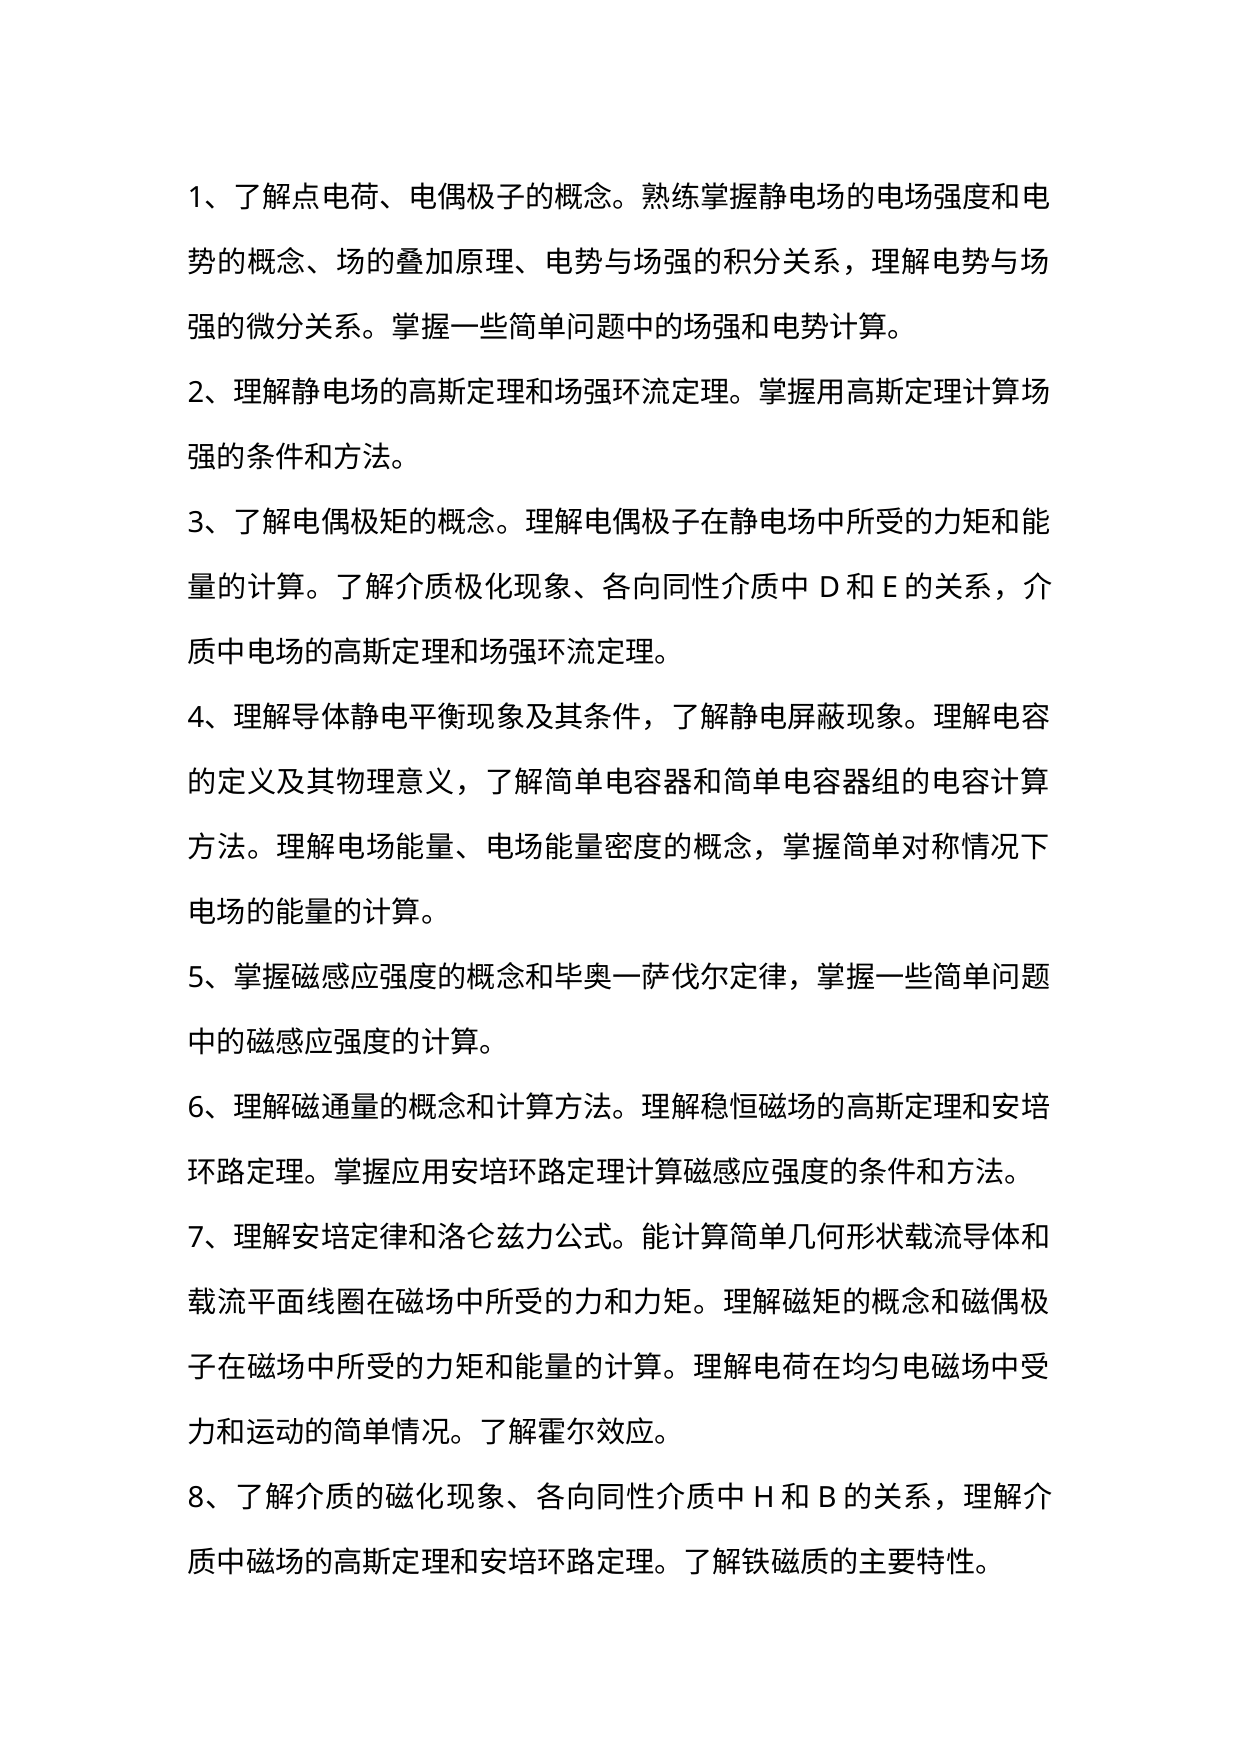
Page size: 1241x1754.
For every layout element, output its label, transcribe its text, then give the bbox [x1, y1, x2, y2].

text 4、理解导体静电平衡现象及其条件，了解静电屏蔽现象。理解电容的定义及其物理意义，了解简单电容器和简单电容器组的电容计算方法。理解电场能量、电场能量密度的概念，掌握简单对称情况下电场的能量的计算。 [187, 682, 1053, 942]
text 7、理解安培定律和洛仑兹力公式。能计算简单几何形状载流导体和载流平面线圈在磁场中所受的力和力矩。理解磁矩的概念和磁偶极子在磁场中所受的力矩和能量的计算。理解电荷在均匀电磁场中受力和运动的简单情况。了解霍尔效应。 [187, 1202, 1053, 1462]
text 1、了解点电荷、电偶极子的概念。熟练掌握静电场的电场强度和电势的概念、场的叠加原理、电势与场强的积分关系，理解电势与场强的微分关系。掌握一些简单问题中的场强和电势计算。 [187, 162, 1053, 357]
text 3、了解电偶极矩的概念。理解电偶极子在静电场中所受的力矩和能量的计算。了解介质极化现象、各向同性介质中D和E的关系，介质中电场的高斯定理和场强环流定理。 [187, 487, 1053, 682]
text 8、了解介质的磁化现象、各向同性介质中H和B的关系，理解介质中磁场的高斯定理和安培环路定理。了解铁磁质的主要特性。 [187, 1462, 1053, 1592]
text 6、理解磁通量的概念和计算方法。理解稳恒磁场的高斯定理和安培环路定理。掌握应用安培环路定理计算磁感应强度的条件和方法。 [187, 1072, 1053, 1202]
text 5、掌握磁感应强度的概念和毕奥一萨伐尔定律，掌握一些简单问题中的磁感应强度的计算。 [187, 942, 1053, 1072]
text 2、理解静电场的高斯定理和场强环流定理。掌握用高斯定理计算场强的条件和方法。 [187, 357, 1053, 487]
